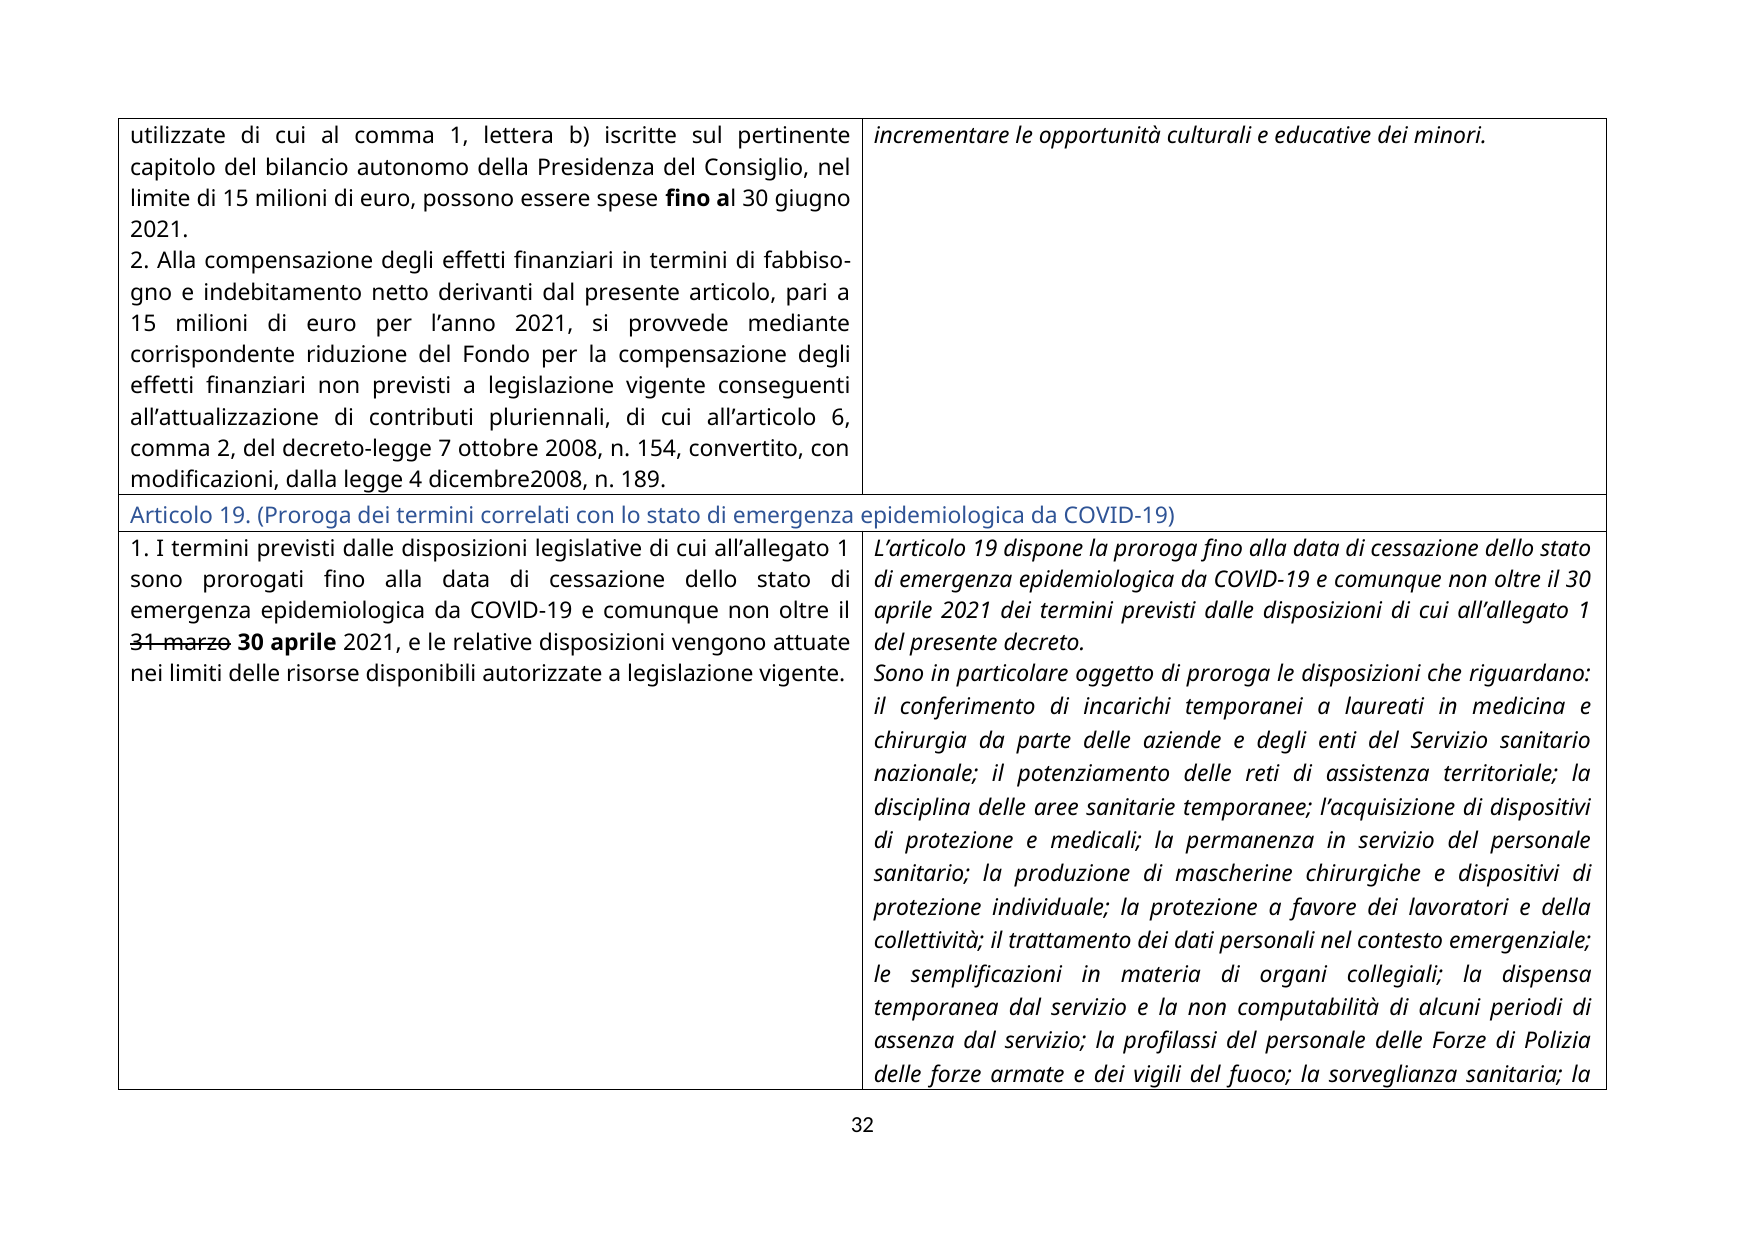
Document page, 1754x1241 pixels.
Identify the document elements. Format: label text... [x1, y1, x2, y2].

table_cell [119, 119, 862, 494]
table_cell Articolo 19. (Proroga dei termini correlati con lo stato di emergenza epidemiologica da COVID-19) [119, 495, 1606, 531]
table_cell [863, 119, 1606, 494]
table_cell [863, 532, 1606, 1089]
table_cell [119, 532, 862, 1089]
